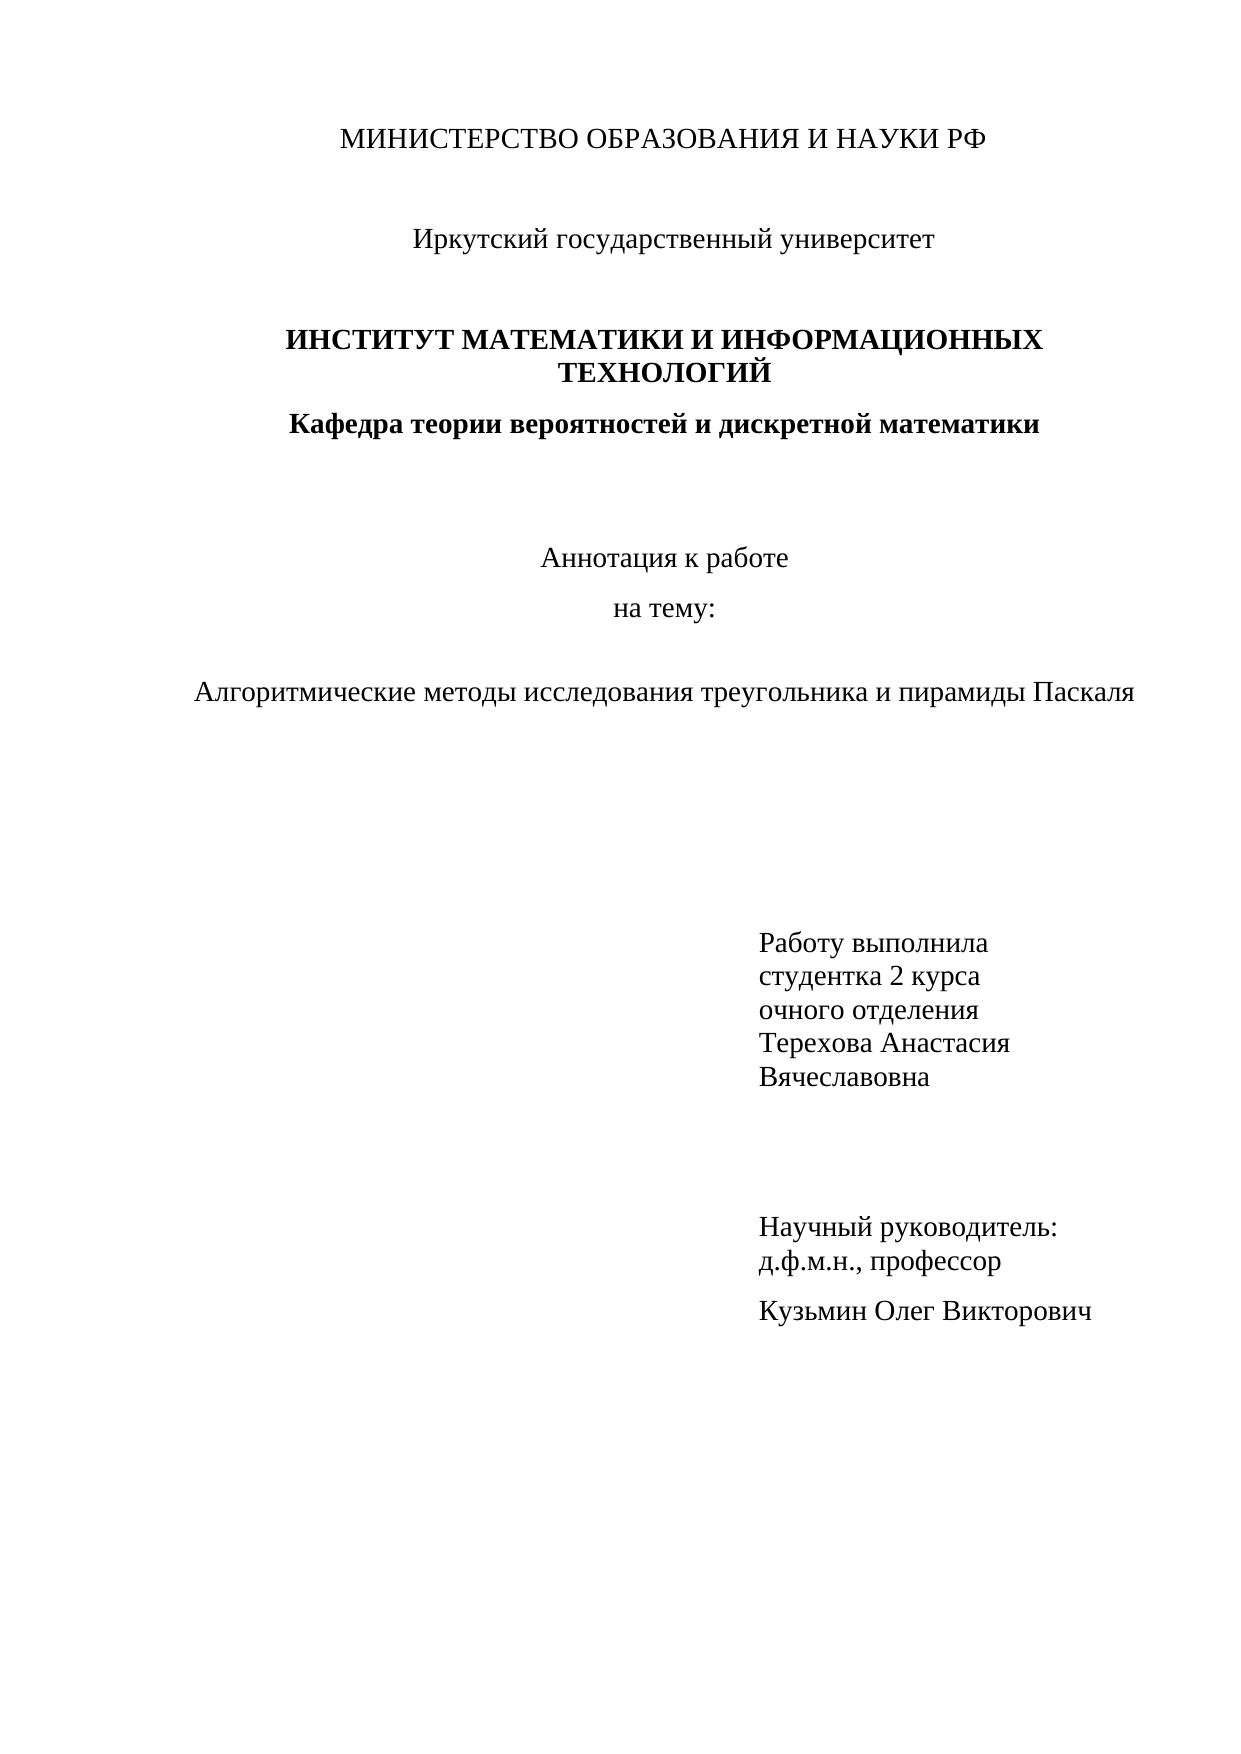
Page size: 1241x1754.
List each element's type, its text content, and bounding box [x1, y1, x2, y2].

text Иркутский государственный университет [177, 222, 1152, 255]
text Работу выполнила студентка 2 курса очного отделения Терехова Анастасия Вячеславовна [758, 925, 1152, 1092]
text на тему: [177, 590, 1152, 623]
text Алгоритмические методы исследования треугольника и пирамиды Паскаля [177, 640, 1152, 707]
text Аннотация к работе [177, 540, 1152, 573]
text Министерство образования и науки РФ [177, 121, 1149, 155]
text Научный руководитель: д.ф.м.н., профессор [758, 1209, 1152, 1277]
text Кафедра теории вероятностей и дискретной математики [177, 406, 1152, 439]
text Кузьмин Олег Викторович [758, 1293, 1152, 1327]
text Институт математики и информационных технологий [177, 322, 1152, 389]
